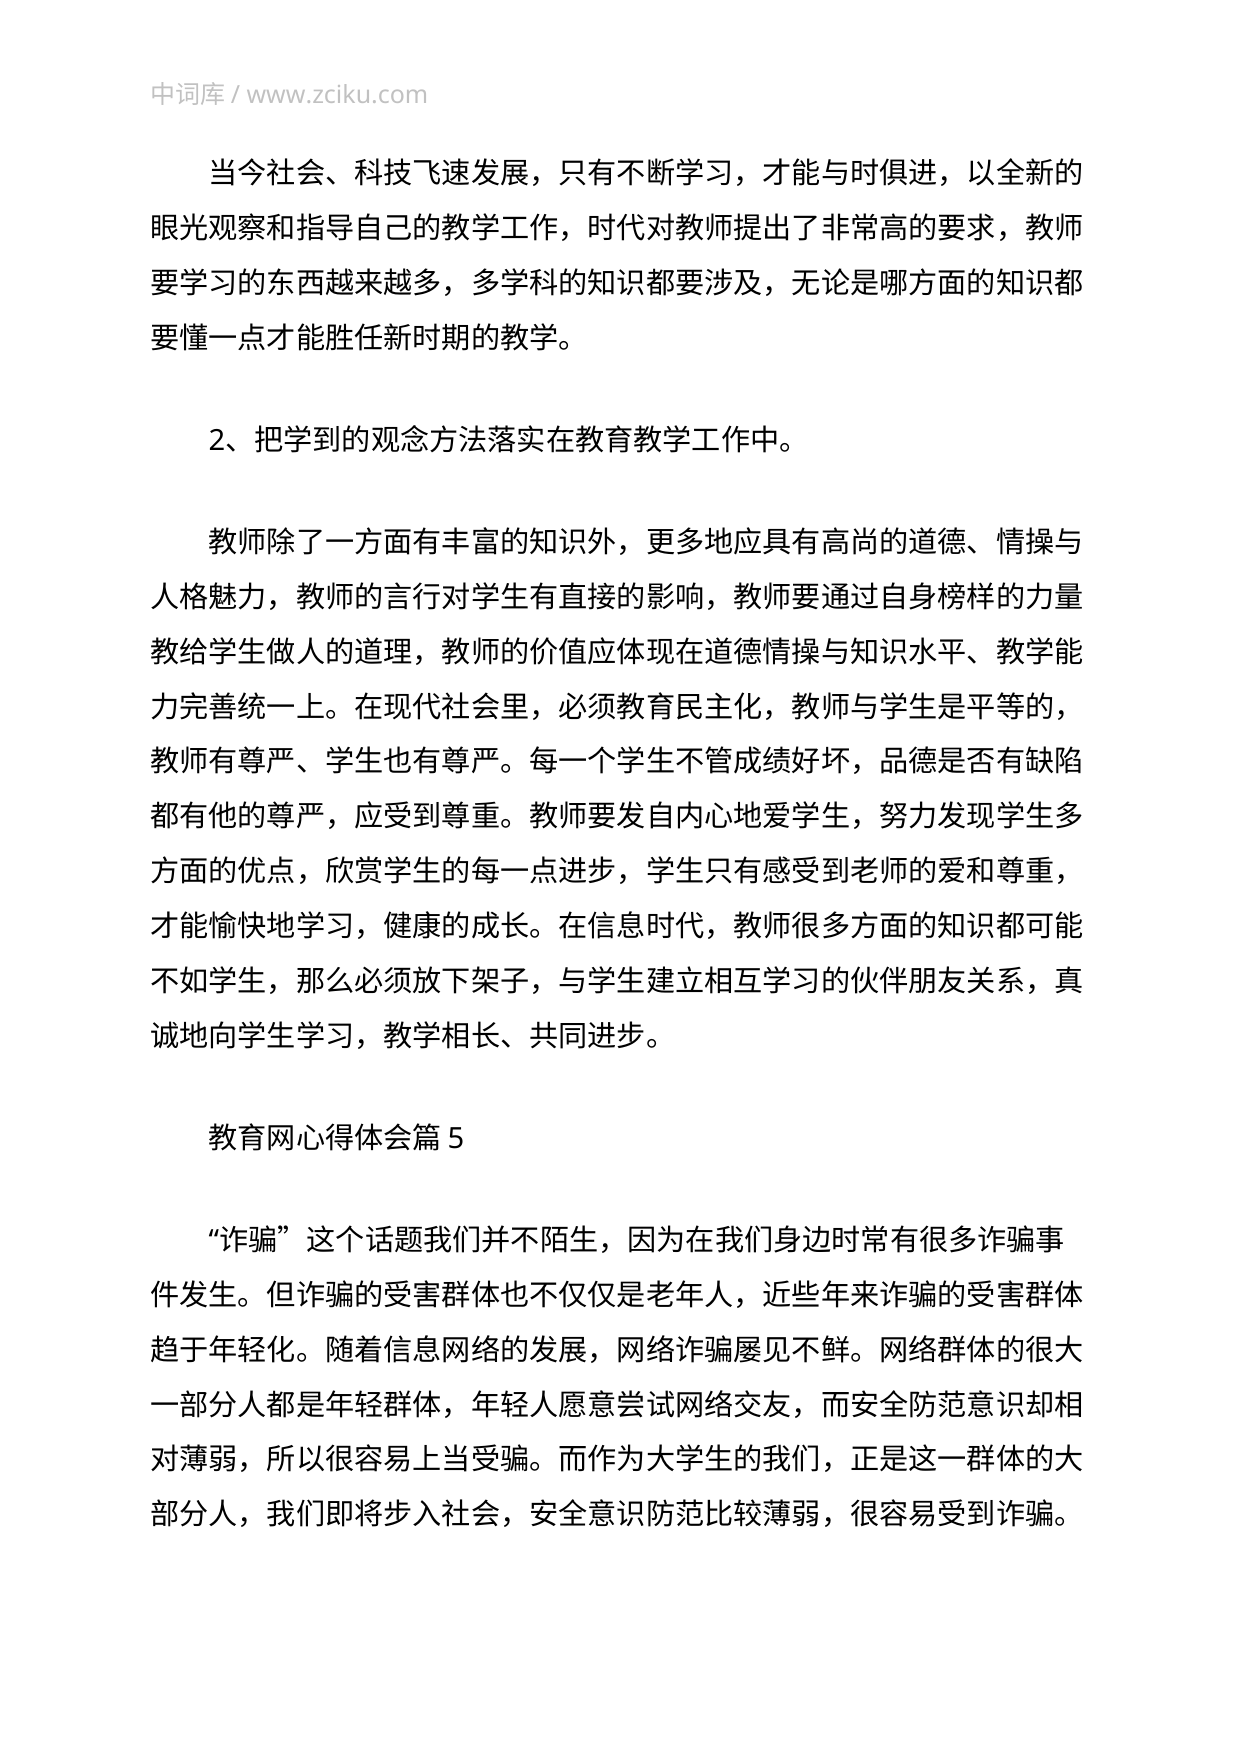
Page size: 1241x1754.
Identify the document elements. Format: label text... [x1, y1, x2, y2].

text “诈骗”这个话题我们并不陌生，因为在我们身边时常有很多诈骗事件发生。但诈骗的受害群体也不仅仅是老年人，近些年来诈骗的受害群体趋于年轻化。随着信息网络的发展，网络诈骗屡见不鲜。网络群体的很大一部分人都是年轻群体，年轻人愿意尝试网络交友，而安全防范意识却相对薄弱，所以很容易上当受骗。而作为大学生的我们，正是这一群体的大部分人，我们即将步入社会，安全意识防范比较薄弱，很容易受到诈骗。 [150, 1216, 1090, 1533]
text 教育网心得体会篇5 [150, 1114, 1090, 1157]
text 教师除了一方面有丰富的知识外，更多地应具有高尚的道德、情操与人格魅力，教师的言行对学生有直接的影响，教师要通过自身榜样的力量教给学生做人的道理，教师的价值应体现在道德情操与知识水平、教学能力完善统一上。在现代社会里，必须教育民主化，教师与学生是平等的，教师有尊严、学生也有尊严。每一个学生不管成绩好坏，品德是否有缺陷都有他的尊严，应受到尊重。教师要发自内心地爱学生，努力发现学生多方面的优点，欣赏学生的每一点进步，学生只有感受到老师的爱和尊重，才能愉快地学习，健康的成长。在信息时代，教师很多方面的知识都可能不如学生，那么必须放下架子，与学生建立相互学习的伙伴朋友关系，真诚地向学生学习，教学相长、共同进步。 [150, 518, 1090, 1055]
text 当今社会、科技飞速发展，只有不断学习，才能与时俱进，以全新的眼光观察和指导自己的教学工作，时代对教师提出了非常高的要求，教师要学习的东西越来越多，多学科的知识都要涉及，无论是哪方面的知识都要懂一点才能胜任新时期的教学。 [150, 150, 1090, 357]
text 2、把学到的观念方法落实在教育教学工作中。 [150, 416, 1090, 459]
